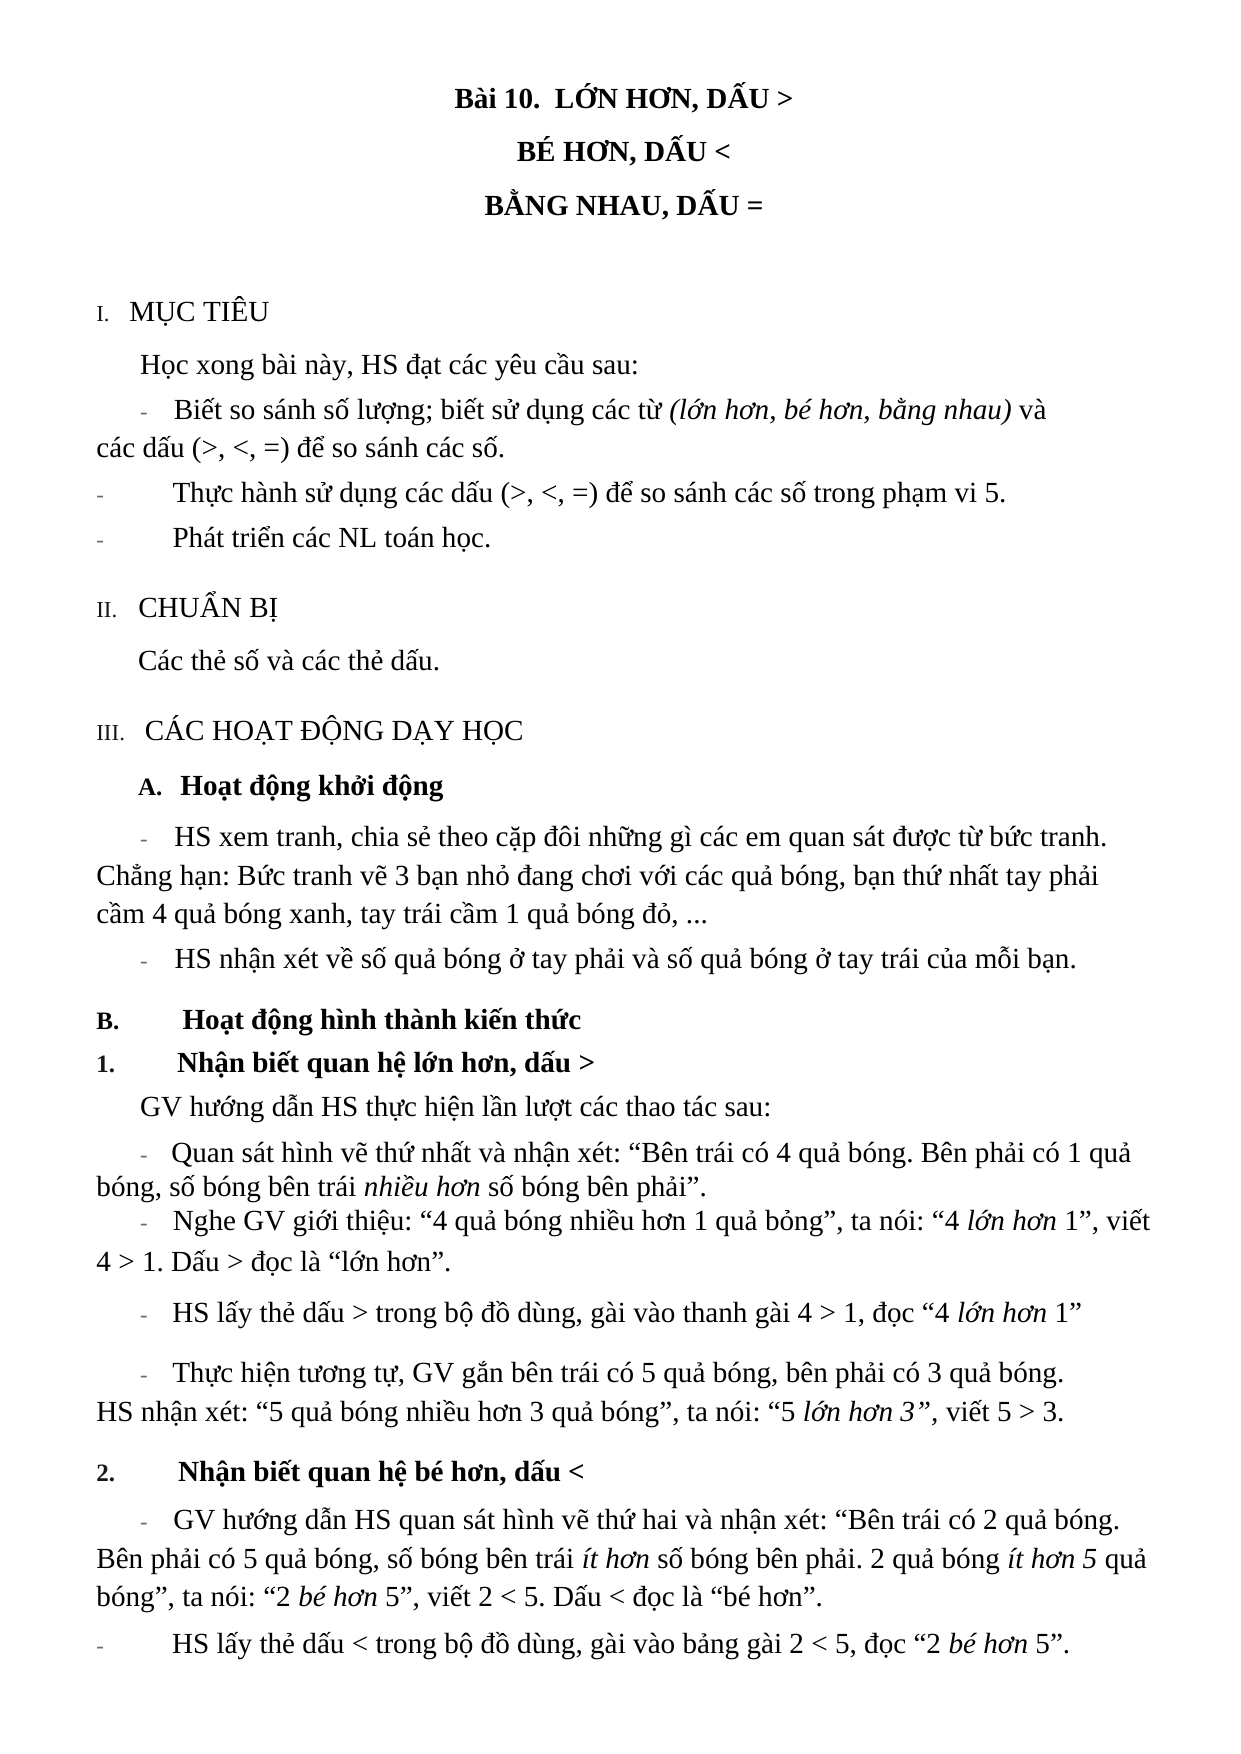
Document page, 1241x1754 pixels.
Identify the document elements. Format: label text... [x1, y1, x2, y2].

list Phát triển các NL toán học. [96, 520, 1151, 553]
text Học xong bài này, HS đạt các yêu cầu sau: [96, 347, 1151, 381]
list Biết so sánh số lượng; biết sử dụng các từ (lớn hơn, bé hơn, bằng nhau) và các dấu (>, <, =) để so sánh các số. [96, 392, 1151, 464]
list Hoạt động hình thành kiến thức [96, 1002, 1151, 1036]
list GV hướng dẫn HS quan sát hình vẽ thứ hai và nhận xét: “Bên trái có 2 quả bóng. Bên phải có 5 quả bóng, số bóng bên trái ít hơn số bóng bên phải. 2 quả bóng ít hơn 5 quả bóng”, ta nói: “2 bé hơn 5”, viết 2 < 5. Dấu < đọc là “bé hơn”. [96, 1502, 1151, 1613]
list HS nhận xét về số quả bóng ở tay phải và số quả bóng ở tay trái của mỗi bạn. [96, 941, 1151, 975]
list Nhận biết quan hệ lớn hơn, dấu > [96, 1046, 1151, 1079]
list Quan sát hình vẽ thứ nhất và nhận xét: “Bên trái có 4 quả bóng. Bên phải có 1 quả bóng, số bóng bên trái nhiều hơn số bóng bên phải”. [96, 1136, 1151, 1203]
list Hoạt động khởi động [96, 768, 1151, 801]
list Nghe GV giới thiệu: “4 quả bóng nhiều hơn 1 quả bỏng”, ta nói: “4 lớn hơn 1”, viết 4 > 1. Dấu > đọc là “lớn hơn”. [96, 1203, 1151, 1278]
list CHUẨN BỊ [96, 590, 1151, 623]
text GV hướng dẫn HS thực hiện lần lượt các thao tác sau: [96, 1089, 1151, 1122]
list Thực hành sử dụng các dấu (>, <, =) để so sánh các số trong phạm vi 5. [96, 475, 1151, 509]
text BẰNG NHAU, DẤU = [96, 188, 1151, 221]
list Nhận biết quan hệ bé hơn, dấu < [96, 1454, 1151, 1487]
text Bài 10. LỚN HƠN, DẤU > [96, 81, 1151, 115]
list HS lấy thẻ dấu < trong bộ đồ dùng, gài vào bảng gài 2 < 5, đọc “2 bé hơn 5”. [96, 1626, 1151, 1660]
text BÉ HƠN, DẤU < [96, 134, 1151, 168]
list HS xem tranh, chia sẻ theo cặp đôi những gì các em quan sát được từ bức tranh. Chẳng hạn: Bức tranh vẽ 3 bạn nhỏ đang chơi với các quả bóng, bạn thứ nhất tay phải cầm 4 quả bóng xanh, tay trái cầm 1 quả bóng đỏ, ... [96, 819, 1151, 930]
list CÁC HOẠT ĐỘNG DẠY HỌC [96, 713, 1151, 746]
list MỤC TIÊU [96, 294, 1151, 327]
text Các thẻ số và các thẻ dấu. [96, 643, 1151, 676]
list HS lấy thẻ dấu > trong bộ đồ dùng, gài vào thanh gài 4 > 1, đọc “4 lớn hơn 1” [96, 1295, 1151, 1328]
list Thực hiện tương tự, GV gắn bên trái có 5 quả bóng, bên phải có 3 quả bóng. HS nhận xét: “5 quả bóng nhiều hơn 3 quả bóng”, ta nói: “5 lớn hơn 3”, viết 5 > 3. [96, 1355, 1151, 1427]
